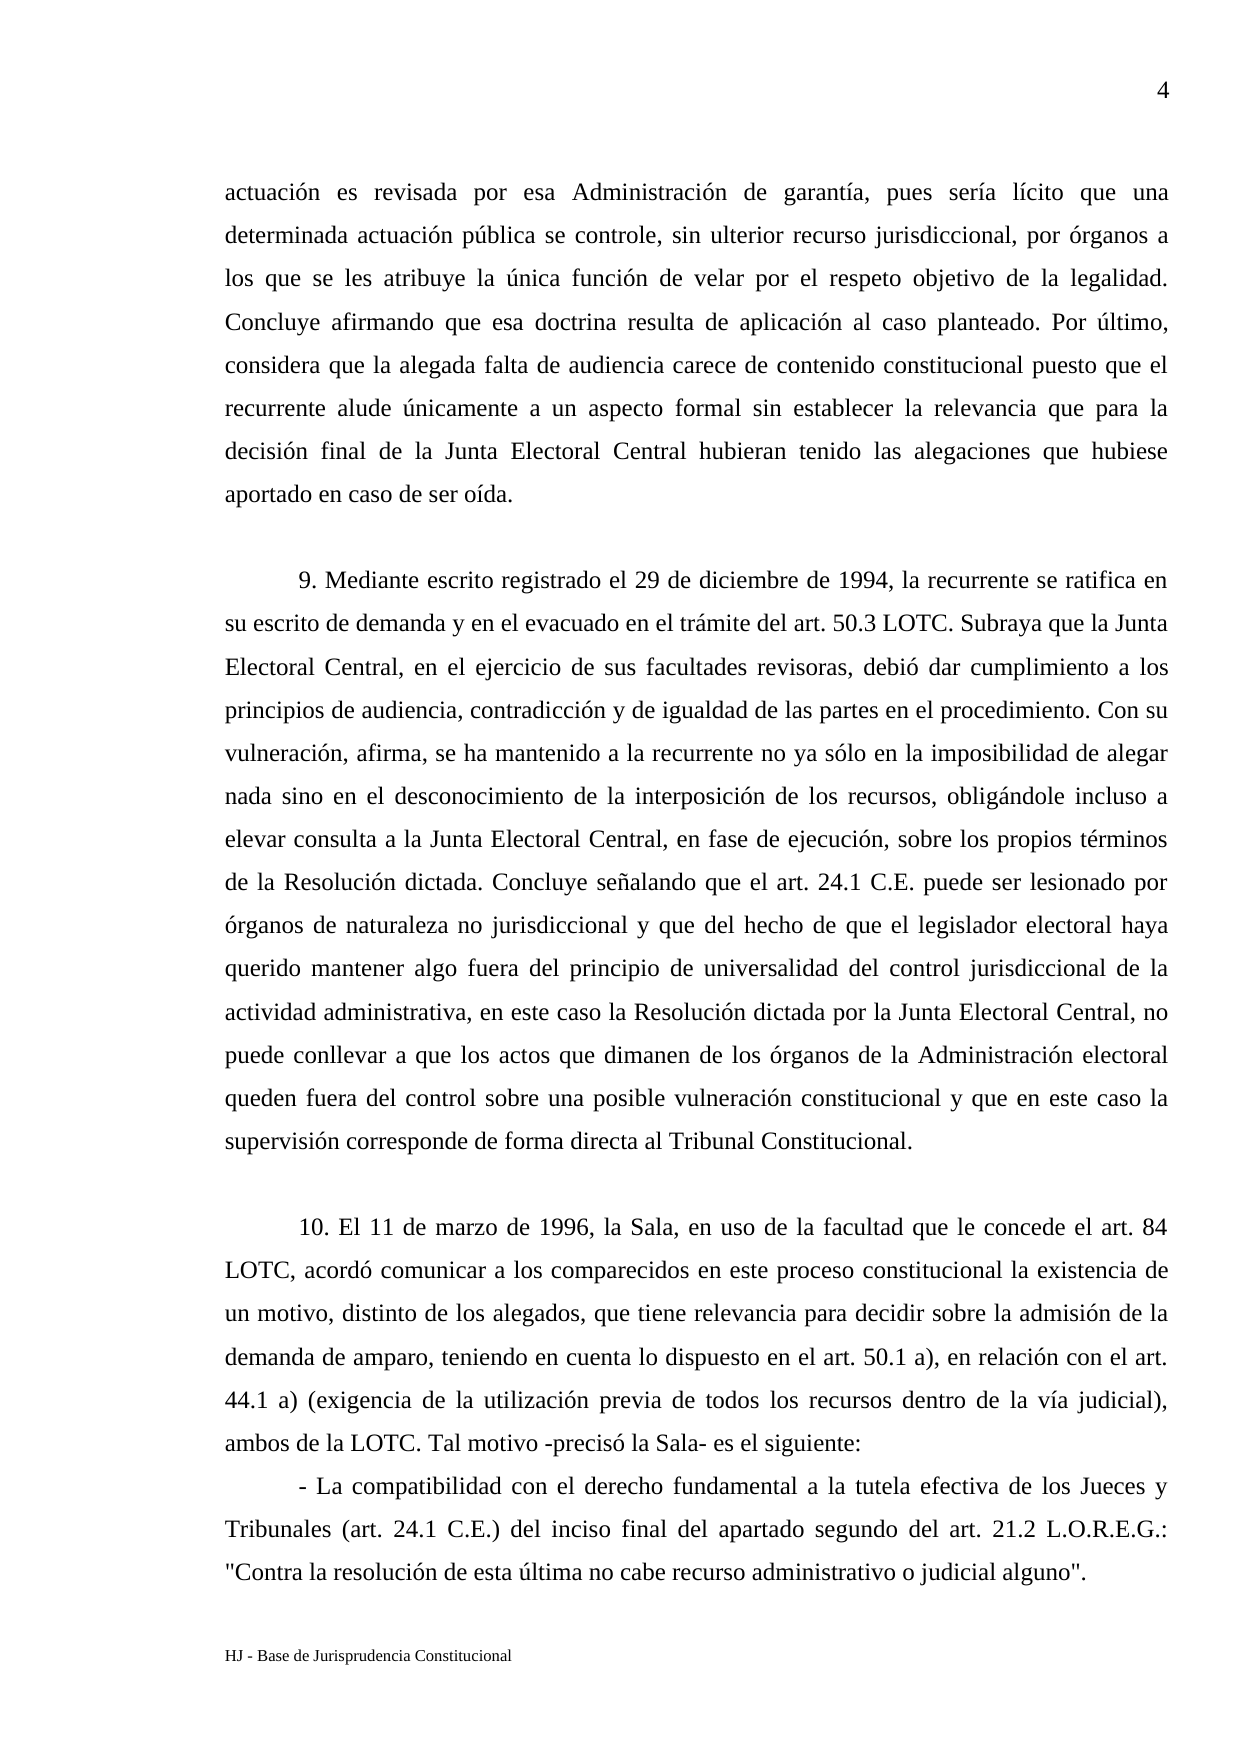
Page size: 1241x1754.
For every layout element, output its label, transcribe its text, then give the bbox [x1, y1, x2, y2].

text 10. El 11 de marzo de 1996, la Sala, en uso de la facultad que le concede el art. 84 LOTC, acordó comunicar a los comparecidos en este proceso constitucional la existencia de un motivo, distinto de los alegados, que tiene relevancia para decidir sobre la admisión de la demanda de amparo, teniendo en cuenta lo dispuesto en el art. 50.1 a), en relación con el art. 44.1 a) (exigencia de la utilización previa de todos los recursos dentro de la vía judicial), ambos de la LOTC. Tal motivo -precisó la Sala- es el siguiente: [224, 1212, 1169, 1457]
text 9. Mediante escrito registrado el 29 de diciembre de 1994, la recurrente se ratifica en su escrito de demanda y en el evacuado en el trámite del art. 50.3 LOTC. Subraya que la Junta Electoral Central, en el ejercicio de sus facultades revisoras, debió dar cumplimiento a los principios de audiencia, contradicción y de igualdad de las partes en el procedimiento. Con su vulneración, afirma, se ha mantenido a la recurrente no ya sólo en la imposibilidad de alegar nada sino en el desconocimiento de la interposición de los recursos, obligándole incluso a elevar consulta a la Junta Electoral Central, en fase de ejecución, sobre los propios términos de la Resolución dictada. Concluye señalando que el art. 24.1 C.E. puede ser lesionado por órganos de naturaleza no jurisdiccional y que del hecho de que el legislador electoral haya querido mantener algo fuera del principio de universalidad del control jurisdiccional de la actividad administrativa, en este caso la Resolución dictada por la Junta Electoral Central, no puede conllevar a que los actos que dimanen de los órganos de la Administración electoral queden fuera del control sobre una posible vulneración constitucional y que en este caso la supervisión corresponde de forma directa al Tribunal Constitucional. [224, 565, 1169, 1155]
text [224, 177, 1169, 508]
text - La compatibilidad con el derecho fundamental a la tutela efectiva de los Jueces y Tribunales (art. 24.1 C.E.) del inciso final del apartado segundo del art. 21.2 L.O.R.E.G.: "Contra la resolución de esta última no cabe recurso administrativo o judicial alguno". [224, 1471, 1169, 1586]
